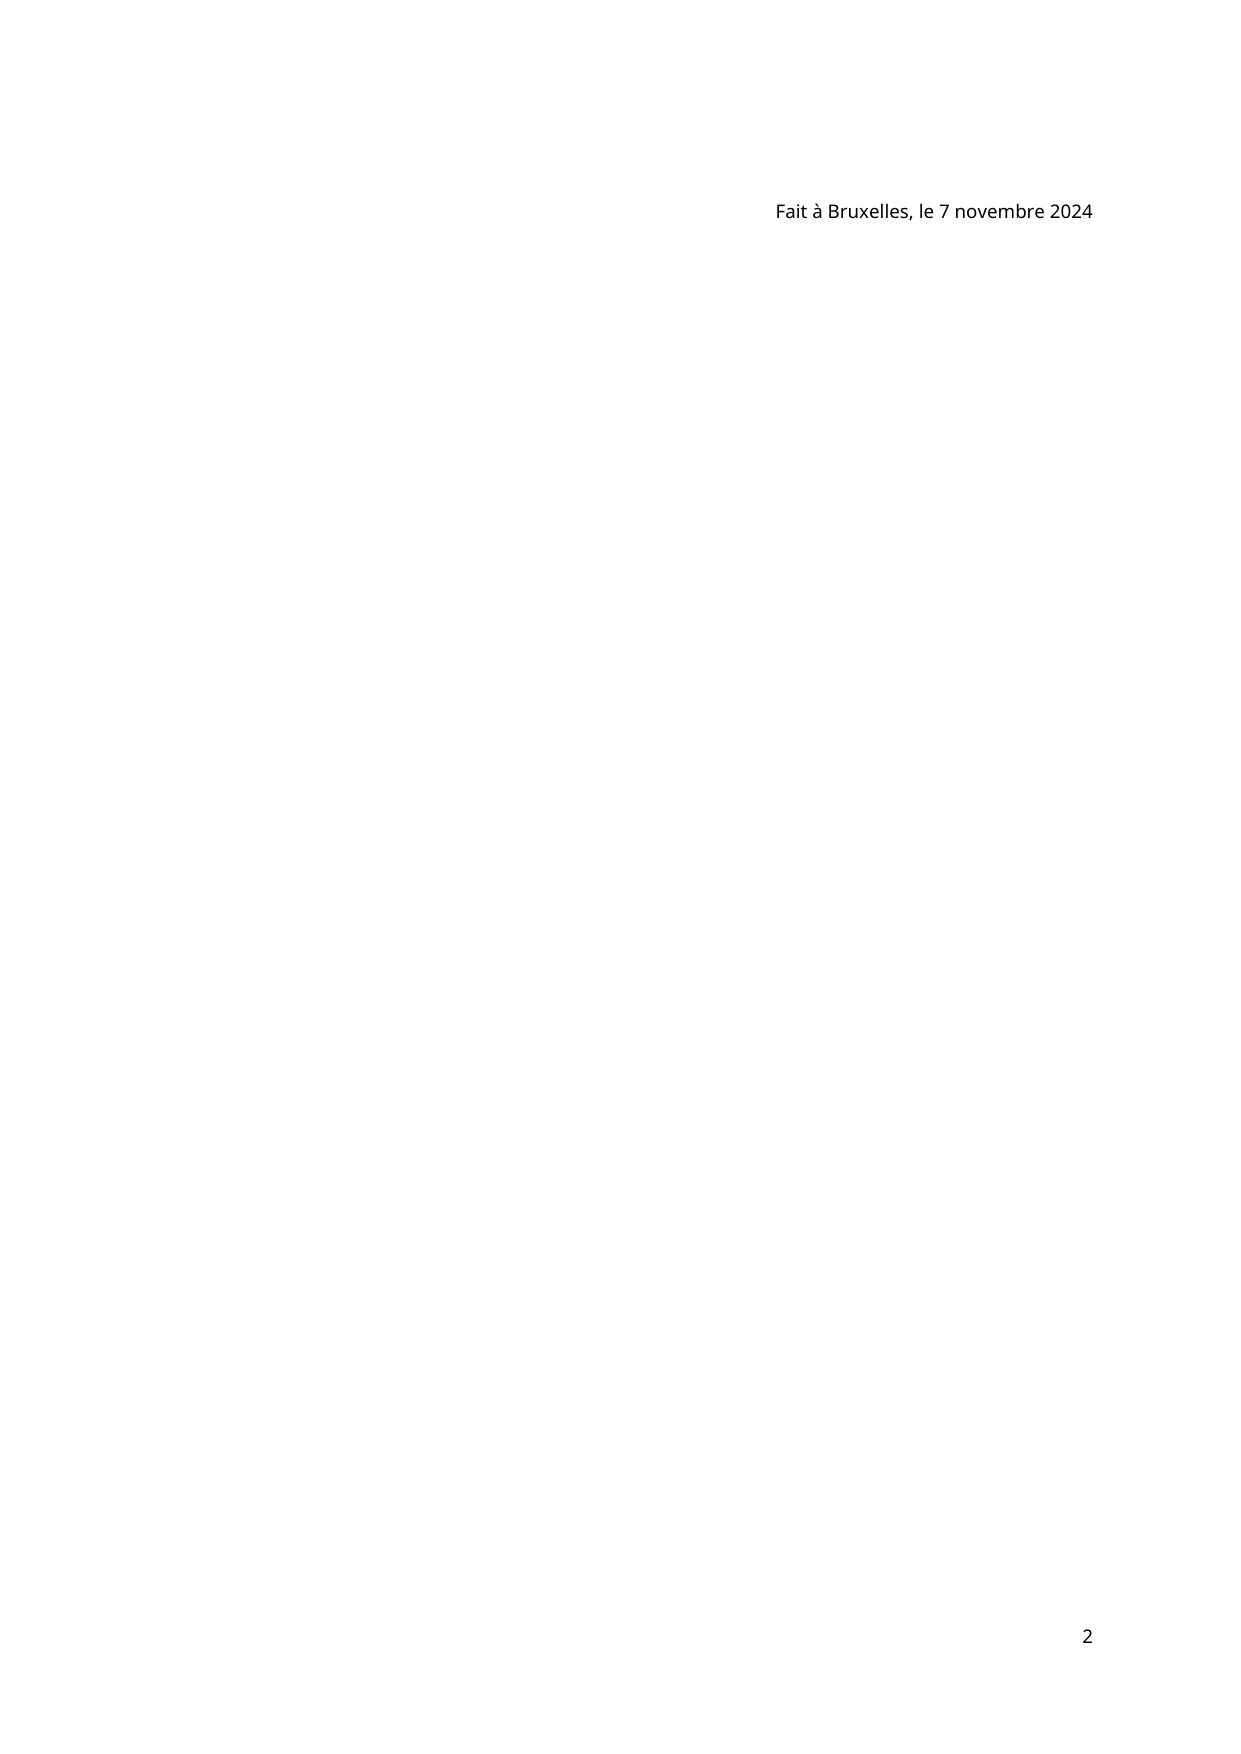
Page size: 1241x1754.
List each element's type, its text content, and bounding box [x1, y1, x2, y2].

text Fait à Bruxelles, le 7 novembre 2024 [148, 199, 1093, 224]
